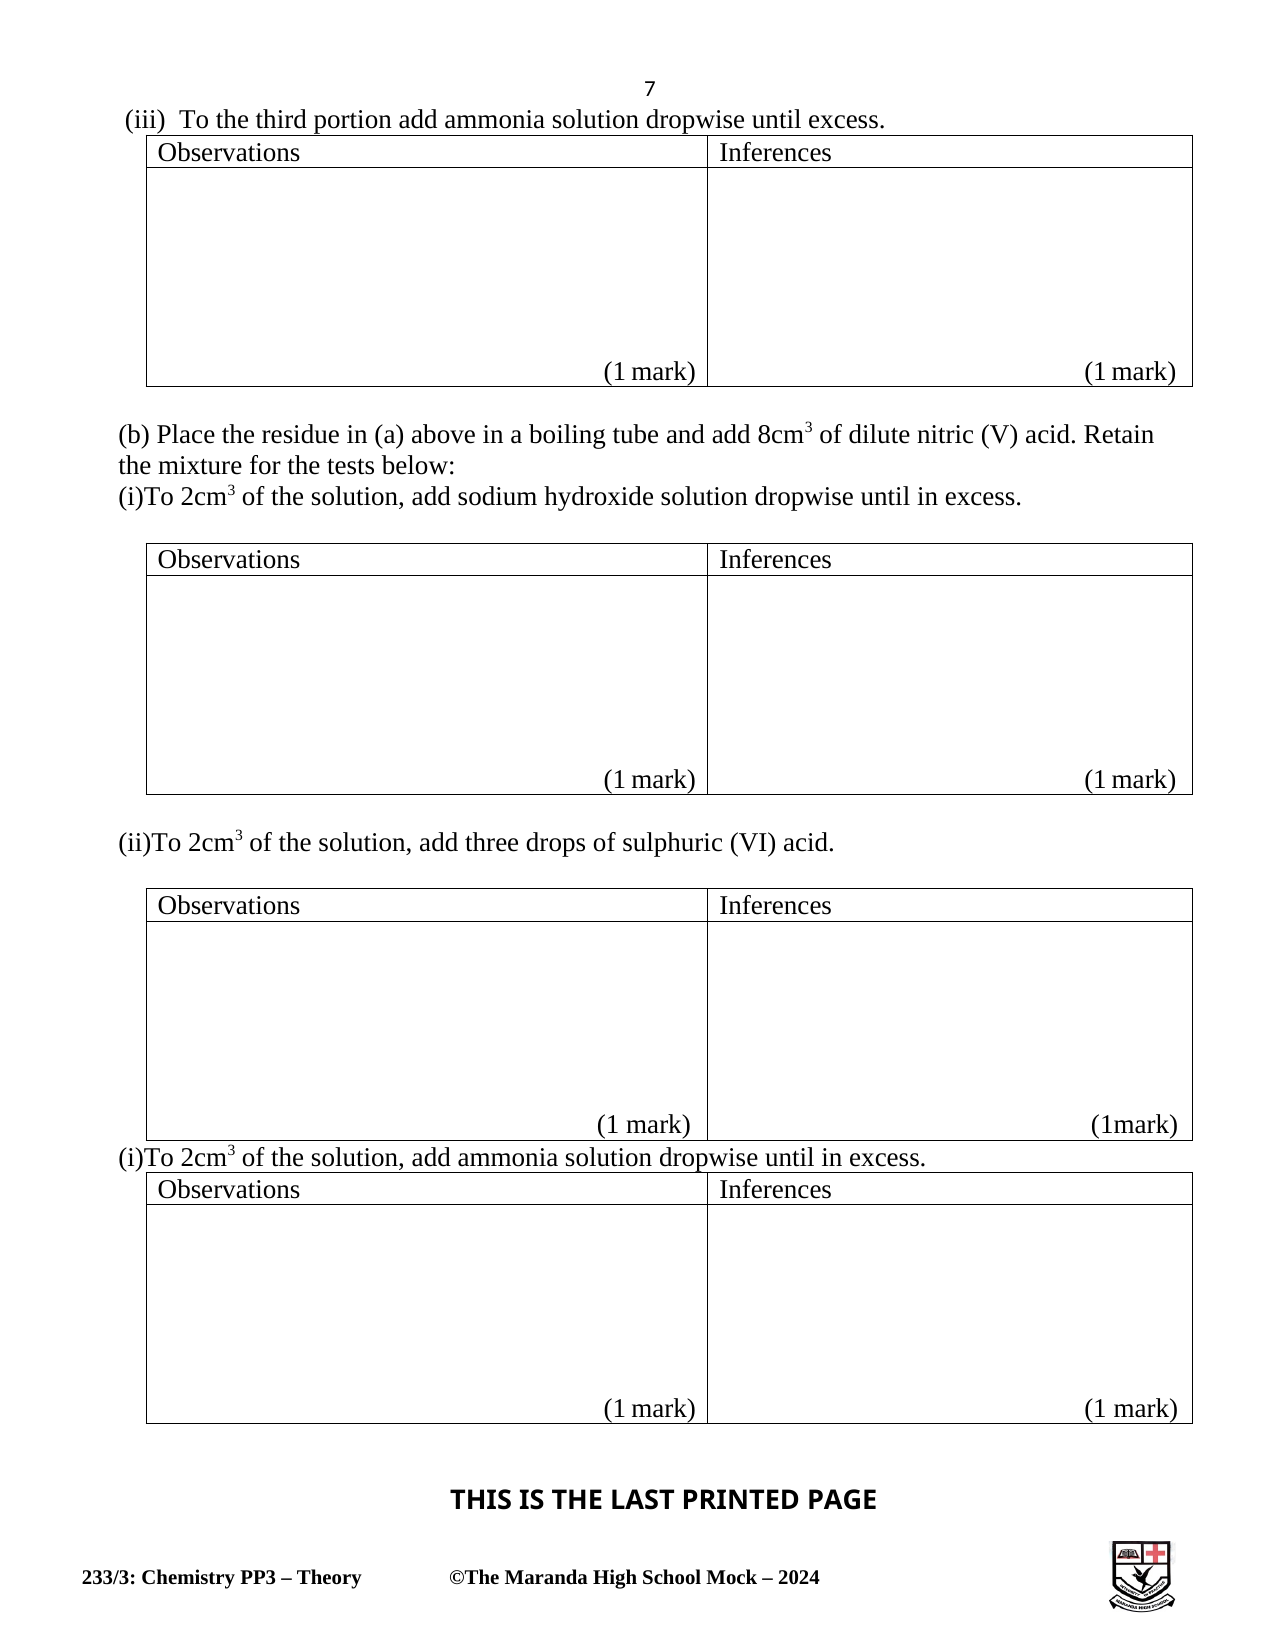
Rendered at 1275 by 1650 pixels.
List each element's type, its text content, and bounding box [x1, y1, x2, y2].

text THIS IS THE LAST PRINTED PAGE [118, 1481, 1181, 1517]
table_header Observations [147, 136, 707, 167]
table_cell (1 mark) [708, 576, 1192, 794]
picture [1108, 1541, 1176, 1613]
text (b) Place the residue in (a) above in a boiling tube and add 8cm3 of dilute nitric (V) acid. Retain [118, 418, 1181, 449]
text (ii)To 2cm3 of the solution, add three drops of sulphuric (VI) acid. [118, 826, 1181, 857]
table_header Observations [147, 1173, 707, 1204]
table_header Inferences [708, 889, 1192, 921]
text (i)To 2cm3 of the solution, add sodium hydroxide solution dropwise until in excess. [118, 480, 1181, 511]
table_cell (1 mark) [147, 1205, 707, 1423]
table_header Inferences [708, 1173, 1192, 1204]
table_header Inferences [708, 544, 1192, 575]
text the mixture for the tests below: [118, 449, 1181, 480]
text (iii) To the third portion add ammonia solution dropwise until excess. [118, 103, 1181, 134]
text (i)To 2cm3 of the solution, add ammonia solution dropwise until in excess. [118, 1141, 1181, 1172]
table_header Inferences [708, 136, 1192, 167]
table_cell (1 mark) [147, 576, 707, 794]
table_header Observations [147, 889, 707, 921]
table_cell (1 mark) [147, 922, 707, 1139]
table_cell (1 mark) [147, 168, 707, 386]
table_header Observations [147, 544, 707, 575]
table_cell (1mark) [708, 922, 1192, 1139]
table_cell (1 mark) [708, 168, 1192, 386]
table_cell (1 mark) [708, 1205, 1192, 1423]
